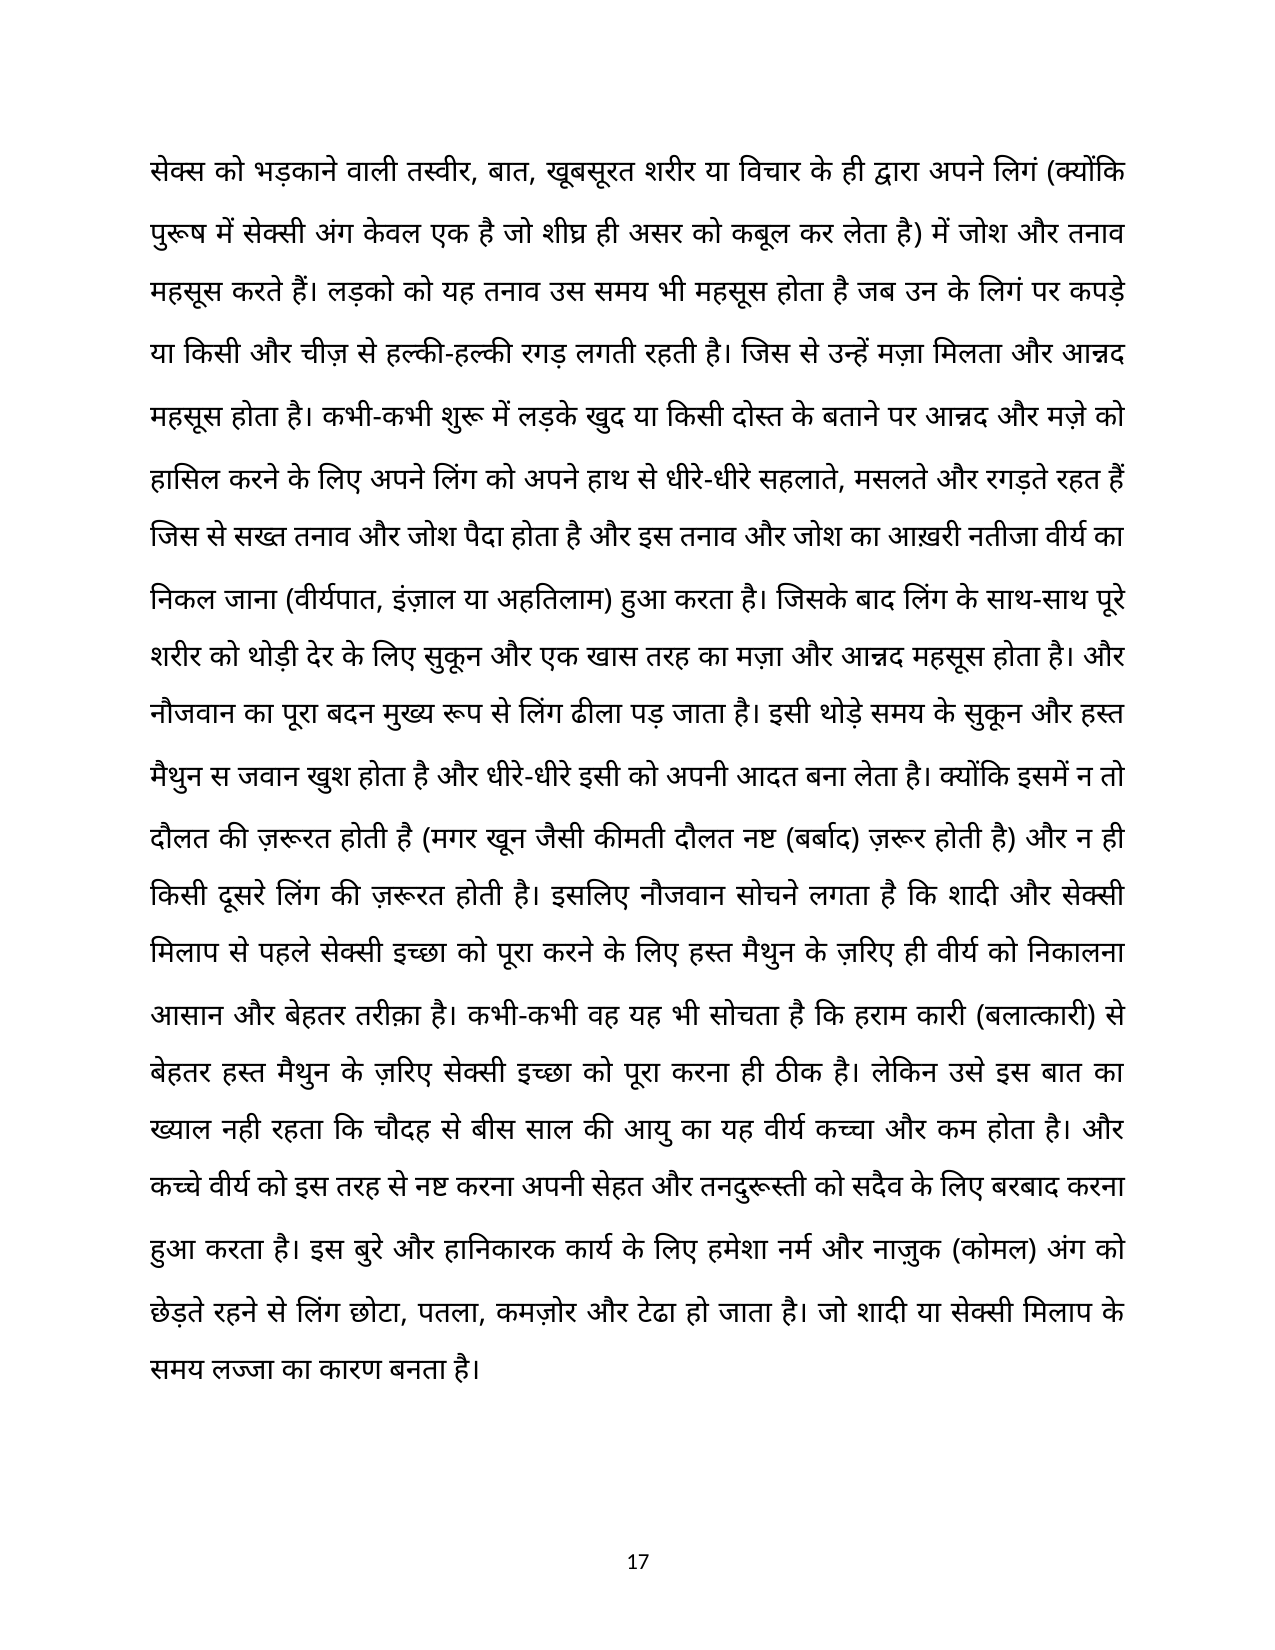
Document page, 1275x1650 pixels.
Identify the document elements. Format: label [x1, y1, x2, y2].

text [150, 150, 1125, 1391]
